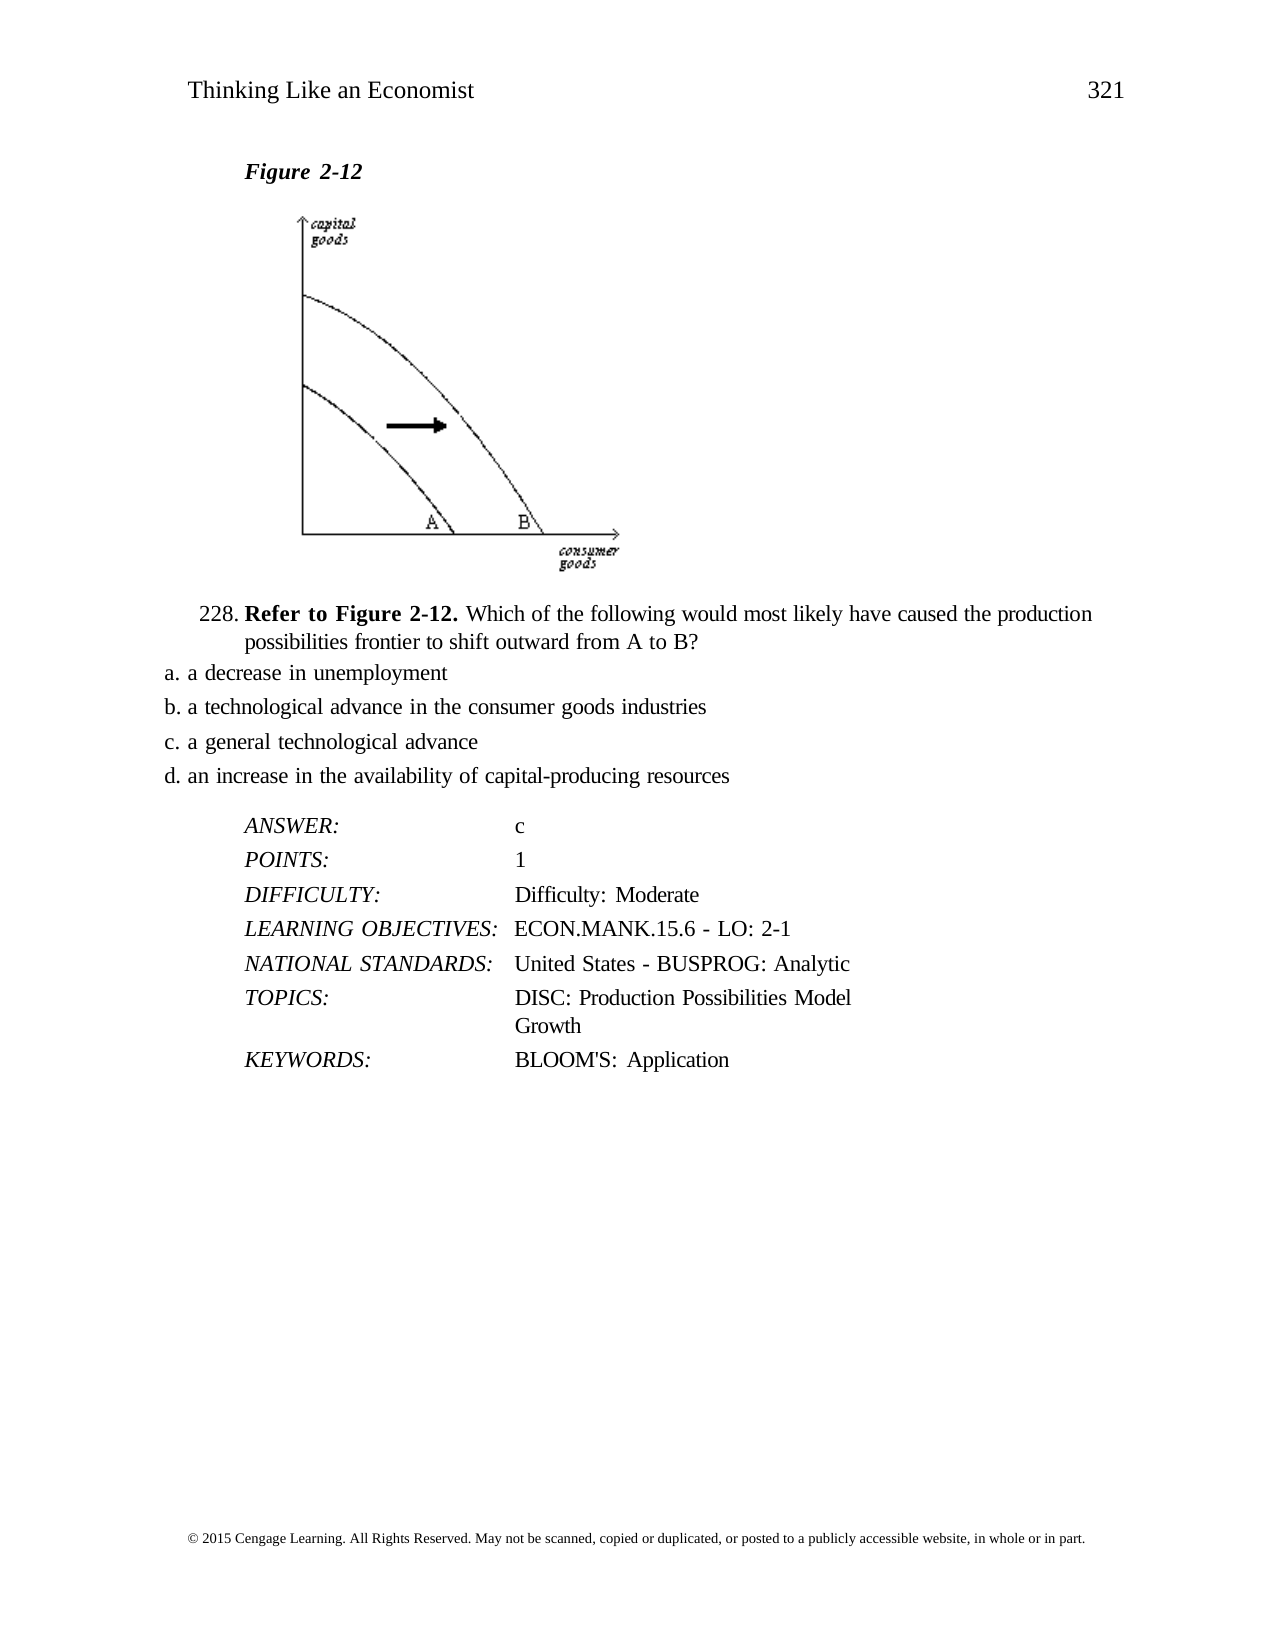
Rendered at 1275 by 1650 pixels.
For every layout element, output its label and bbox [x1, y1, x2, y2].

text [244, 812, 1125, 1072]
picture [244, 215, 621, 592]
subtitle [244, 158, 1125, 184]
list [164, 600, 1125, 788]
